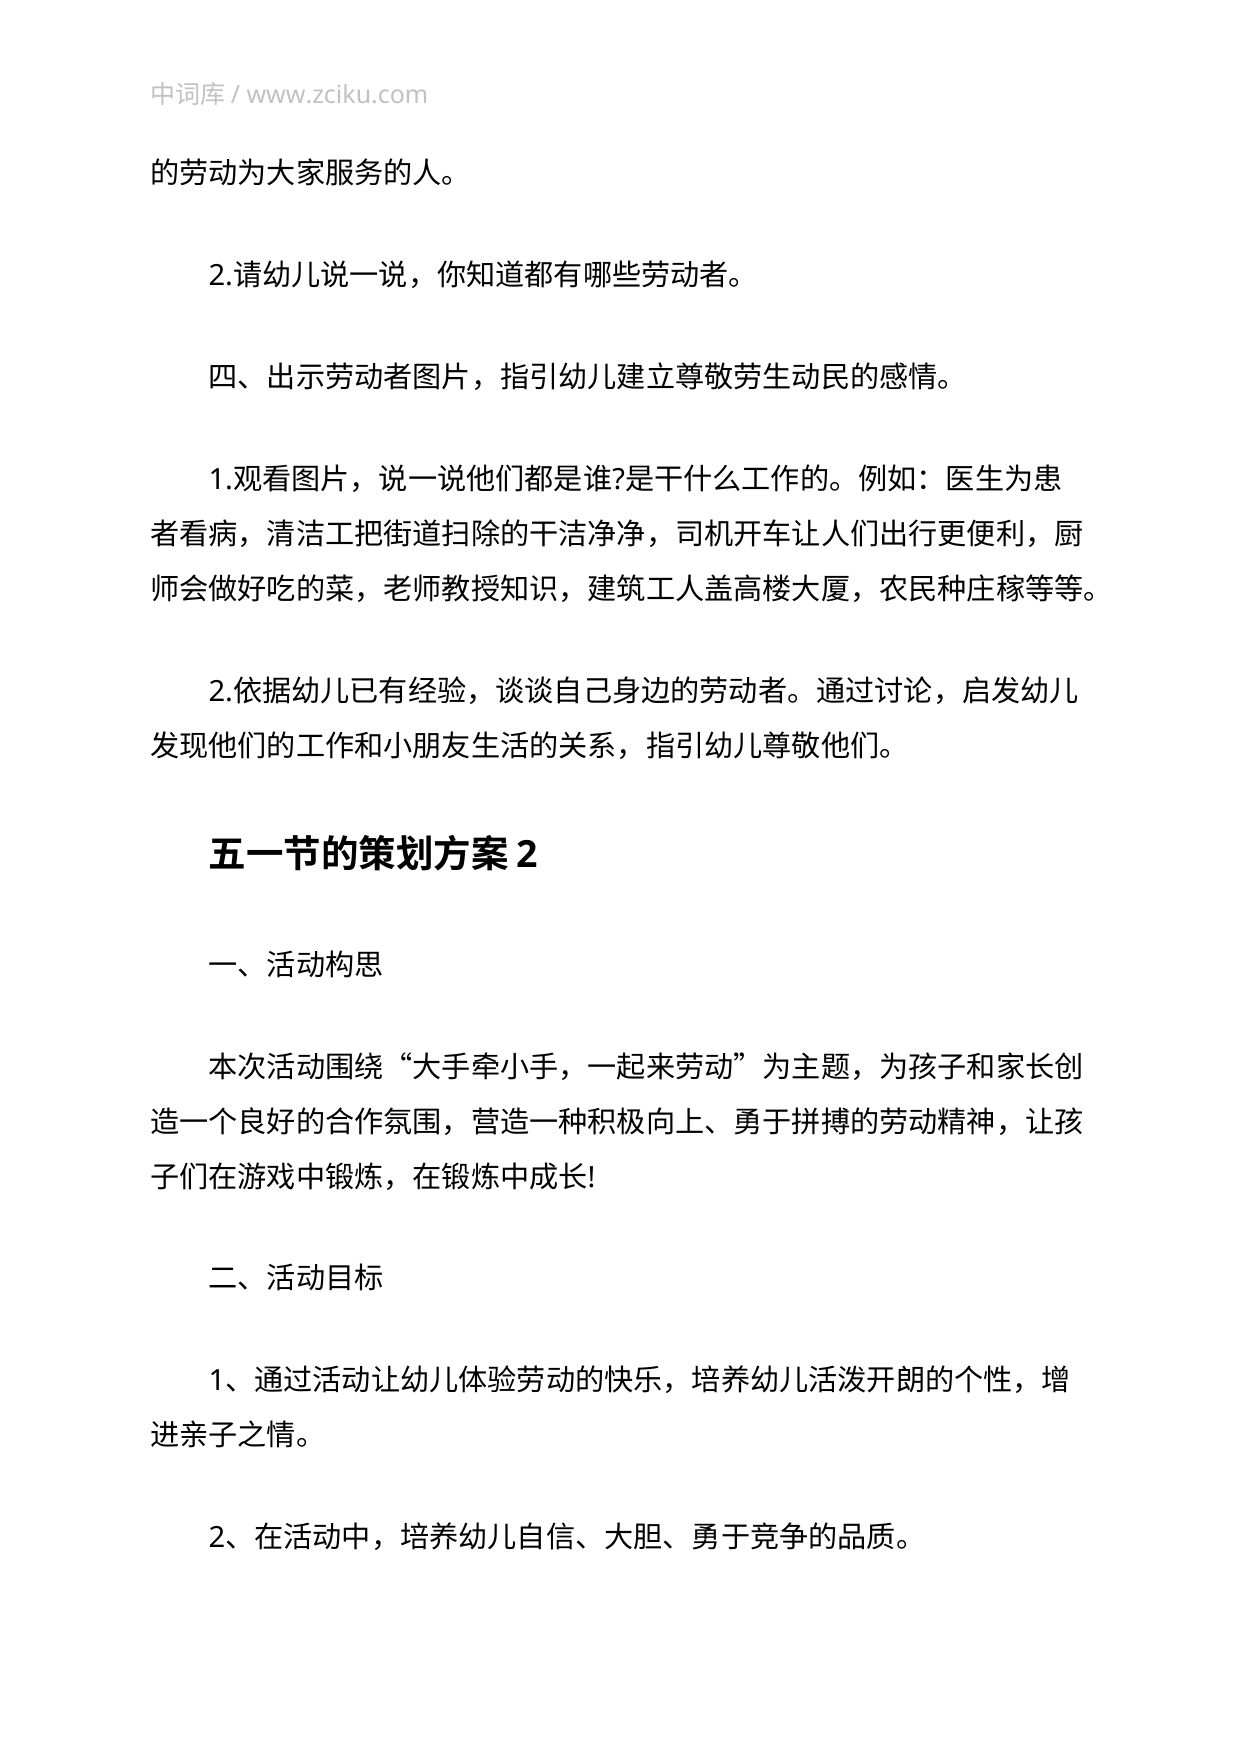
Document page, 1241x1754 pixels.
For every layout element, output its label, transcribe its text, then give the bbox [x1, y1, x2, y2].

text 本次活动围绕“大手牵小手，一起来劳动”为主题，为孩子和家长创造一个良好的合作氛围，营造一种积极向上、勇于拼搏的劳动精神，让孩子们在游戏中锻炼，在锻炼中成长! [150, 1043, 1090, 1196]
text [150, 150, 1090, 192]
text 五一节的策划方案2 [150, 824, 1090, 878]
text 二、活动目标 [150, 1255, 1090, 1297]
text 1.观看图片，说一说他们都是谁?是干什么工作的。例如：医生为患者看病，清洁工把街道扫除的干洁净净，司机开车让人们出行更便利，厨师会做好吃的菜，老师教授知识，建筑工人盖高楼大厦，农民种庄稼等等。 [150, 456, 1090, 608]
text 2.请幼儿说一说，你知道都有哪些劳动者。 [150, 252, 1090, 294]
text 2、在活动中，培养幼儿自信、大胆、勇于竞争的品质。 [150, 1514, 1090, 1556]
text 四、出示劳动者图片，指引幼儿建立尊敬劳生动民的感情。 [150, 354, 1090, 396]
text 1、通过活动让幼儿体验劳动的快乐，培养幼儿活泼开朗的个性，增进亲子之情。 [150, 1357, 1090, 1454]
text 一、活动构思 [150, 942, 1090, 984]
text 2.依据幼儿已有经验，谈谈自己身边的劳动者。通过讨论，启发幼儿发现他们的工作和小朋友生活的关系，指引幼儿尊敬他们。 [150, 667, 1090, 764]
